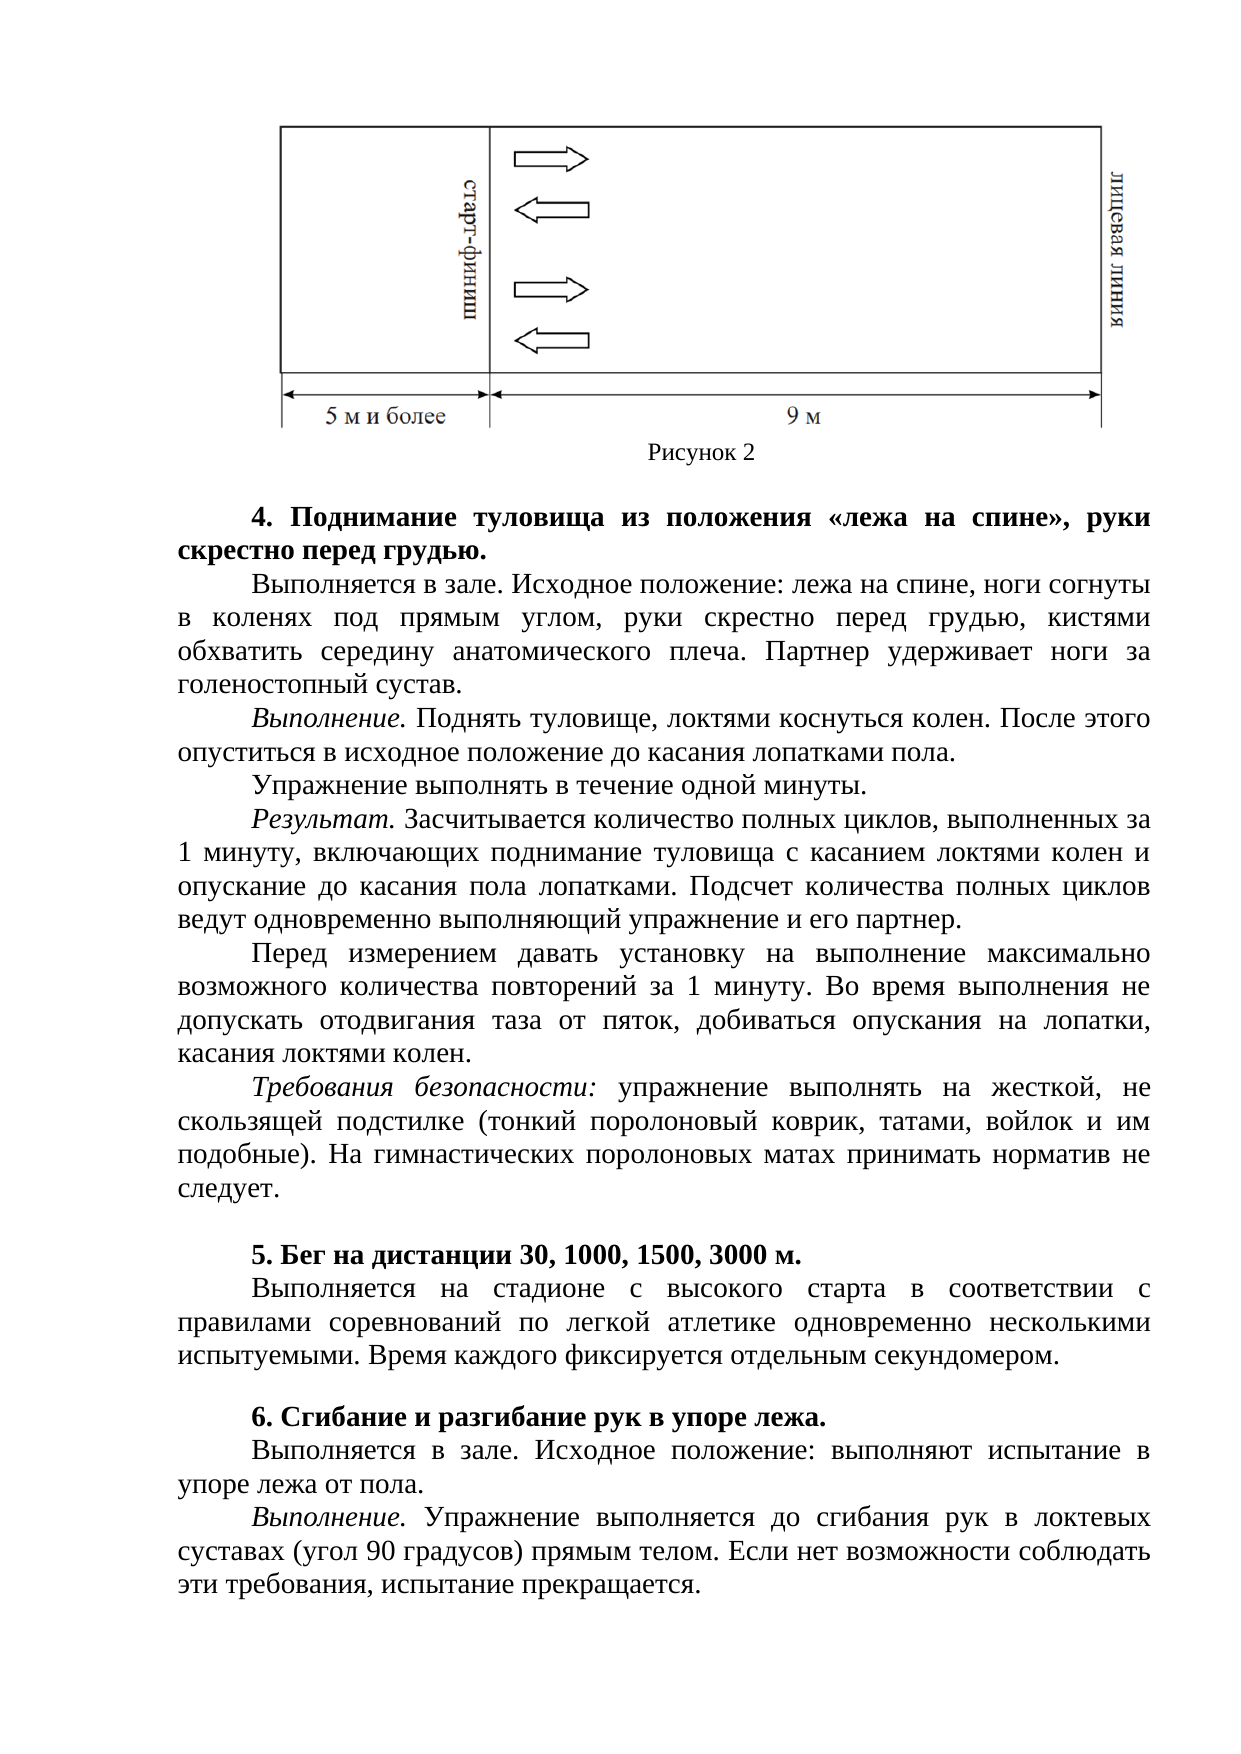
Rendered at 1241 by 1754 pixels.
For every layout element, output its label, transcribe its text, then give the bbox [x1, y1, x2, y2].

text Выполнение. Поднять туловище, локтями коснуться колен. После этого опуститься в исходное положение до касания лопатками пола. [177, 700, 1152, 767]
text 4. Поднимание туловища из положения «лежа на спине», руки скрестно перед грудью. [177, 499, 1152, 566]
text Выполняется в зале. Исходное положение: лежа на спине, ноги согнуты в коленях под прямым углом, руки скрестно перед грудью, кистями обхватить середину анатомического плеча. Партнер удерживает ноги за голеностопный сустав. [177, 566, 1152, 700]
text Выполнение. Упражнение выполняется до сгибания рук в локтевых суставах (угол 90 градусов) прямым телом. Если нет возможности соблюдать эти требования, испытание прекращается. [177, 1499, 1152, 1600]
text Требования безопасности: упражнение выполнять на жесткой, не скользящей подстилке (тонкий поролоновый коврик, татами, войлок и им подобные). На гимнастических поролоновых матах принимать норматив не следует. [177, 1069, 1152, 1203]
text Перед измерением давать установку на выполнение максимально возможного количества повторений за 1 минуту. Во время выполнения не допускать отодвигания таза от пяток, добиваться опускания на лопатки, касания локтями колен. [177, 935, 1152, 1069]
text 5. Бег на дистанции 30, 1000, 1500, 3000 м. [177, 1237, 1152, 1270]
text Рисунок 2 [177, 437, 1152, 465]
text 6. Сгибание и разгибание рук в упоре лежа. [177, 1399, 1152, 1432]
text Упражнение выполнять в течение одной минуты. [177, 767, 1152, 801]
text Результат. Засчитывается количество полных циклов, выполненных за 1 минуту, включающих поднимание туловища с касанием локтями колен и опускание до касания пола лопатками. Подсчет количества полных циклов ведут одновременно выполняющий упражнение и его партнер. [177, 801, 1152, 935]
picture [273, 118, 1130, 437]
text Выполняется в зале. Исходное положение: выполняют испытание в упоре лежа от пола. [177, 1432, 1152, 1499]
text Выполняется на стадионе с высокого старта в соответствии с правилами соревнований по легкой атлетике одновременно несколькими испытуемыми. Время каждого фиксируется отдельным секундомером. [177, 1270, 1152, 1371]
